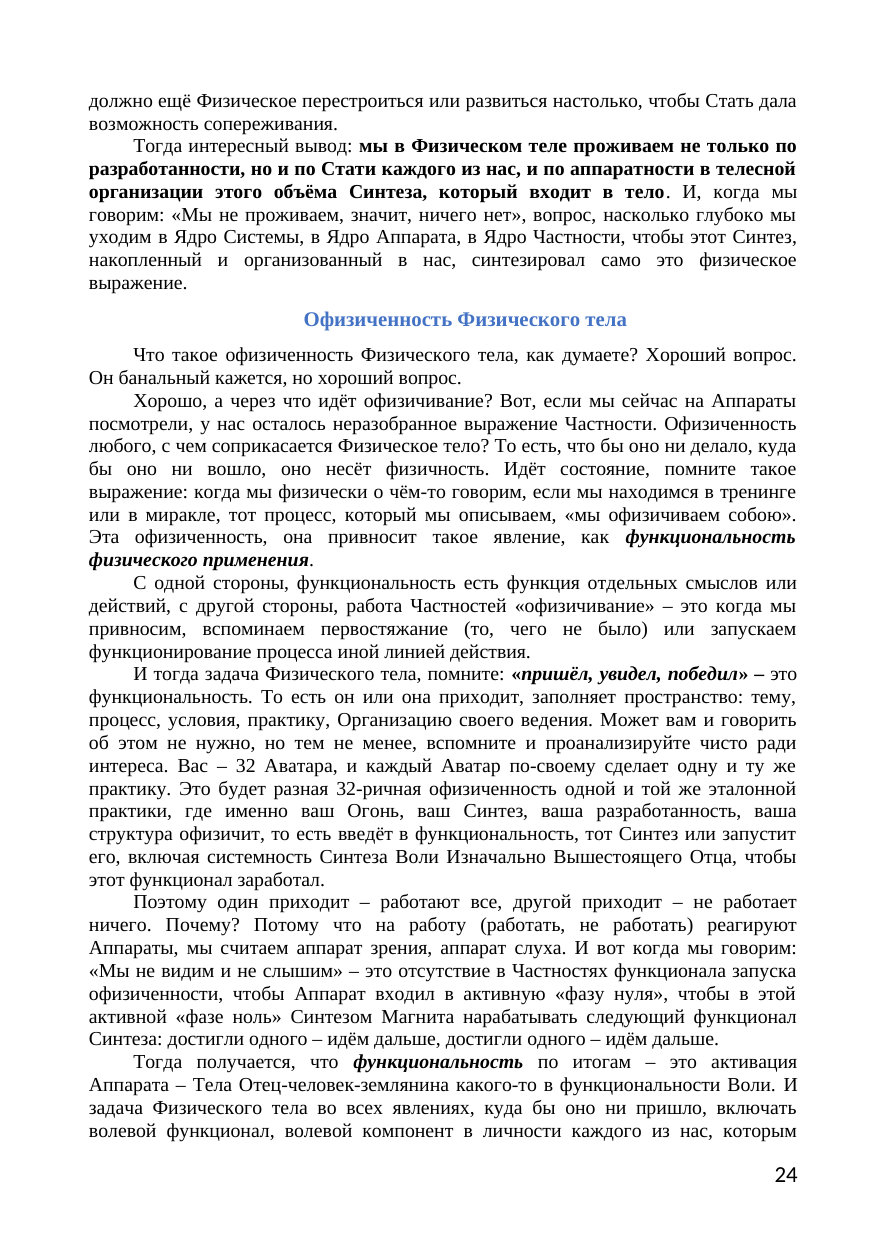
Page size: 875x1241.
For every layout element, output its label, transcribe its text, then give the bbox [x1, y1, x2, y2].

text Поэтому один приходит – работают все, другой приходит – не работает ничего. Почему? Потому что на работу (работать, не работать) реагируют Аппараты, мы считаем аппарат зрения, аппарат слуха. И вот когда мы говорим: «Мы не видим и не слышим» – это отсутствие в Частностях функционала запуска офизиченности, чтобы Аппарат входил в активную «фазу нуля», чтобы в этой активной «фазе ноль» Синтезом Магнита нарабатывать следующий функционал Синтеза: достигли одного – идём дальше, достигли одного – идём дальше. [89, 891, 797, 1050]
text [89, 1050, 797, 1141]
text Хорошо, а через что идёт офизичивание? Вот, если мы сейчас на Аппараты посмотрели, у нас осталось неразобранное выражение Частности. Офизиченность любого, с чем соприкасается Физическое тело? То есть, что бы оно ни делало, куда бы оно ни вошло, оно несёт физичность. Идёт состояние, помните такое выражение: когда мы физически о чём-то говорим, если мы находимся в тренинге или в миракле, тот процесс, который мы описываем, «мы офизичиваем собою». Эта офизиченность, она привносит такое явление, как функциональность физического применения. [89, 389, 797, 571]
text Что такое офизиченность Физического тела, как думаете? Хороший вопрос. Он банальный кажется, но хороший вопрос. [89, 343, 797, 389]
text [89, 89, 797, 134]
text Тогда интересный вывод: мы в Физическом теле проживаем не только по разработанности, но и по Стати каждого из нас, и по аппаратности в телесной организации этого объёма Синтеза, который входит в тело. И, когда мы говорим: «Мы не проживаем, значит, ничего нет», вопрос, насколько глубоко мы уходим в Ядро Системы, в Ядро Аппарата, в Ядро Частности, чтобы этот Синтез, накопленный и организованный в нас, синтезировал само это физическое выражение. [89, 134, 797, 294]
text И тогда задача Физического тела, помните: «пришёл, увидел, победил» – это функциональность. То есть он или она приходит, заполняет пространство: тему, процесс, условия, практику, Организацию своего ведения. Может вам и говорить об этом не нужно, но тем не менее, вспомните и проанализируйте чисто ради интереса. Вас – 32 Аватара, и каждый Аватар по-своему сделает одну и ту же практику. Это будет разная 32-ричная офизиченность одной и той же эталонной практики, где именно ваш Огонь, ваш Синтез, ваша разработанность, ваша структура офизичит, то есть введёт в функциональность, тот Синтез или запустит его, включая системность Синтеза Воли Изначально Вышестоящего Отца, чтобы этот функционал заработал. [89, 662, 797, 891]
text С одной стороны, функциональность есть функция отдельных смыслов или действий, с другой стороны, работа Частностей «офизичивание» – это когда мы привносим, вспоминаем первостяжание (то, чего не было) или запускаем функционирование процесса иной линией действия. [89, 571, 797, 662]
subtitle Офизиченность Физического тела [89, 306, 797, 331]
